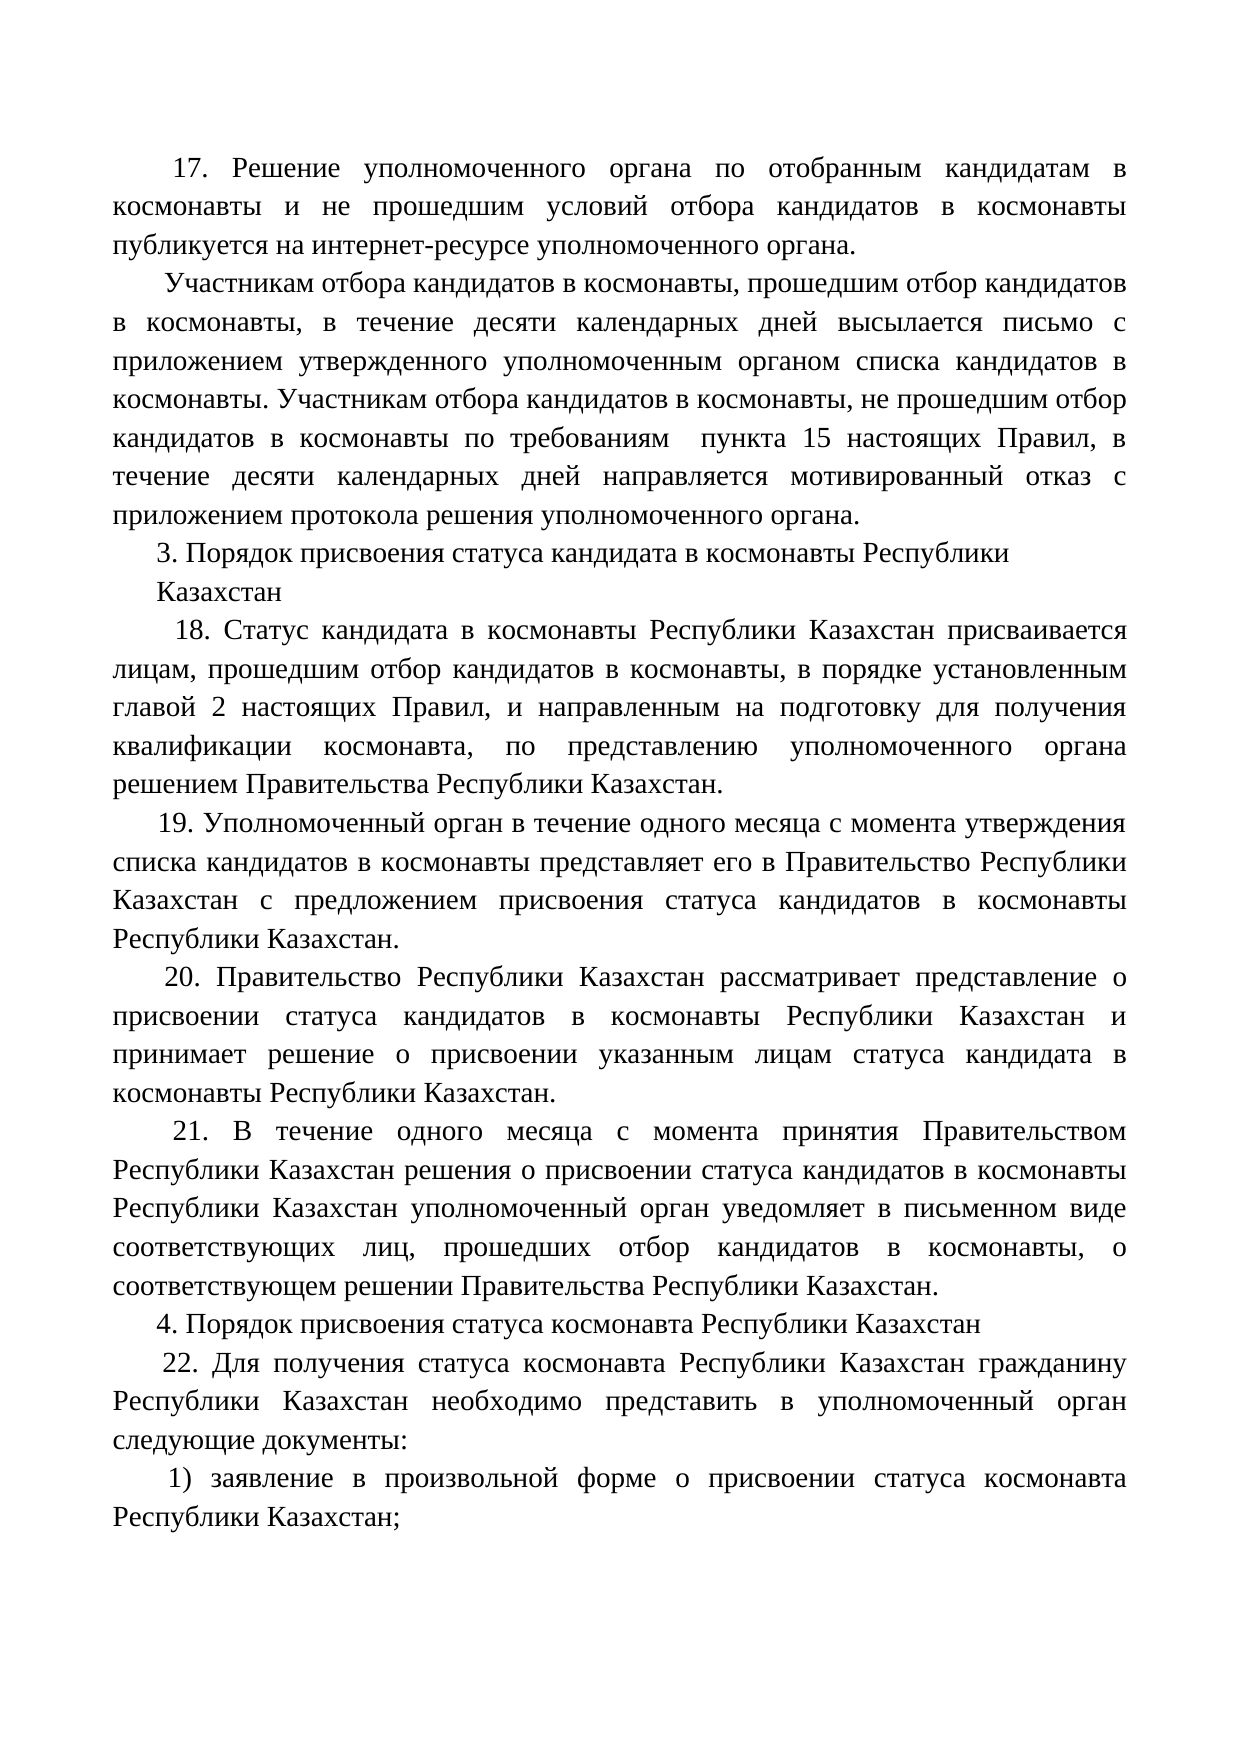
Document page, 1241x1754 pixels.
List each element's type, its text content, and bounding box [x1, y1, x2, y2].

text Казахстан [112, 574, 1128, 607]
text 18. Статус кандидата в космонавты Республики Казахстан присваивается лицам, прошедшим отбор кандидатов в космонавты, в порядке установленным главой 2 настоящих Правил, и направленным на подготовку для получения квалификации космонавта, по представлению уполномоченного органа решением Правительства Республики Казахстан. [112, 612, 1128, 800]
text 3. Порядок присвоения статуса кандидата в космонавты Республики [112, 535, 1128, 569]
text Участникам отбора кандидатов в космонавты, прошедшим отбор кандидатов в космонавты, в течение десяти календарных дней высылается письмо с приложением утвержденного уполномоченным органом списка кандидатов в космонавты. Участникам отбора кандидатов в космонавты, не прошедшим отбор кандидатов в космонавты по требованиям пункта 15 настоящих Правил, в течение десяти календарных дней направляется мотивированный отказ с приложением протокола решения уполномоченного органа. [112, 266, 1128, 530]
text 4. Порядок присвоения статуса космонавта Республики Казахстан [112, 1306, 1128, 1340]
text 1) заявление в произвольной форме о присвоении статуса космонавта Республики Казахстан; [112, 1460, 1128, 1532]
text 17. Решение уполномоченного органа по отобранным кандидатам в космонавты и не прошедшим условий отбора кандидатов в космонавты публикуется на интернет-ресурсе уполномоченного органа. [112, 150, 1128, 261]
text 21. В течение одного месяца с момента принятия Правительством Республики Казахстан решения о присвоении статуса кандидатов в космонавты Республики Казахстан уполномоченный орган уведомляет в письменном виде соответствующих лиц, прошедших отбор кандидатов в космонавты, о соответствующем решении Правительства Республики Казахстан. [112, 1113, 1128, 1301]
text 22. Для получения статуса космонавта Республики Казахстан гражданину Республики Казахстан необходимо представить в уполномоченный орган следующие документы: [112, 1345, 1128, 1455]
text 19. Уполномоченный орган в течение одного месяца с момента утверждения списка кандидатов в космонавты представляет его в Правительство Республики Казахстан с предложением присвоения статуса кандидатов в космонавты Республики Казахстан. [112, 805, 1128, 954]
text 20. Правительство Республики Казахстан рассматривает представление о присвоении статуса кандидатов в космонавты Республики Казахстан и принимает решение о присвоении указанным лицам статуса кандидата в космонавты Республики Казахстан. [112, 959, 1128, 1108]
